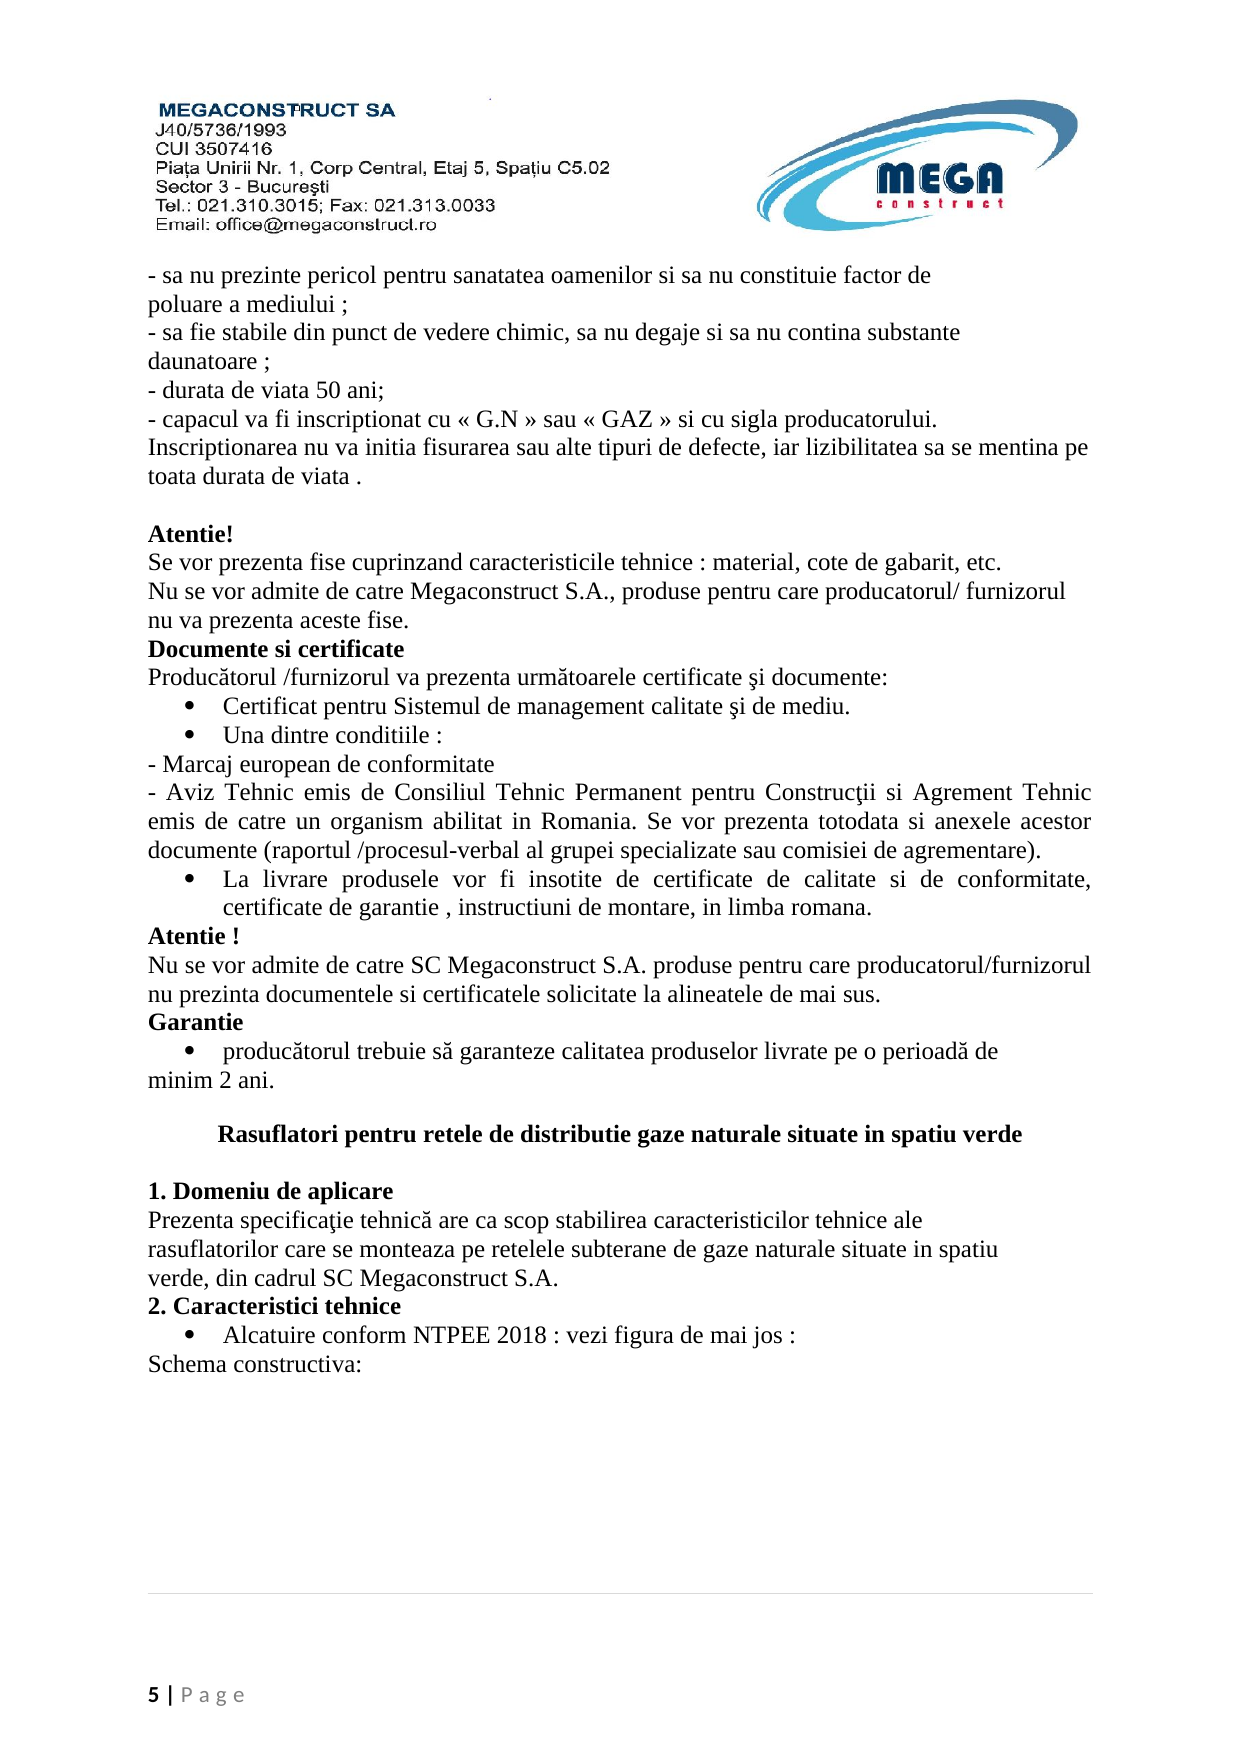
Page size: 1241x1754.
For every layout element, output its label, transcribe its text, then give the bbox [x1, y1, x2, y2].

text Prezenta specificaţie tehnică are ca scop stabilirea caracteristicilor tehnice ale [148, 1205, 1093, 1234]
text Nu se vor admite de catre Megaconstruct S.A., produse pentru care producatorul/ furnizorul nu va prezenta aceste fise. [148, 576, 1093, 634]
text - capacul va fi inscriptionat cu « G.N » sau « GAZ » si cu sigla producatorului. [148, 404, 1093, 432]
text minim 2 ani. [148, 1065, 1093, 1094]
text - durata de viata 50 ani; [148, 375, 1093, 404]
text Atentie! [148, 519, 1093, 547]
list Certificat pentru Sistemul de management calitate şi de mediu. [185, 691, 1093, 720]
text Schema constructiva: [148, 1349, 1093, 1378]
text Garantie [148, 1007, 1093, 1036]
list La livrare produsele vor fi insotite de certificate de calitate si de conformitate, certificate de garantie , instructiuni de montare, in limba romana. [185, 864, 1093, 921]
text - sa fie stabile din punct de vedere chimic, sa nu degaje si sa nu contina substante [148, 317, 1093, 346]
list Alcatuire conform NTPEE 2018 : vezi figura de mai jos : [185, 1320, 1093, 1349]
text 2. Caracteristici tehnice [148, 1291, 1093, 1320]
text Se vor prezenta fise cuprinzand caracteristicile tehnice : material, cote de gabarit, etc. [148, 547, 1093, 576]
text Atentie ! [148, 921, 1093, 950]
text Producătorul /furnizorul va prezenta următoarele certificate şi documente: [148, 662, 1093, 691]
text Nu se vor admite de catre SC Megaconstruct S.A. produse pentru care producatorul/furnizorul nu prezinta documentele si certificatele solicitate la alineatele de mai sus. [148, 950, 1093, 1007]
list producătorul trebuie să garanteze calitatea produselor livrate pe o perioadă de [185, 1036, 1093, 1065]
text poluare a mediului ; [148, 289, 1093, 317]
text - Marcaj european de conformitate [148, 749, 1093, 777]
text daunatoare ; [148, 346, 1093, 375]
picture [147, 73, 1093, 260]
list Una dintre conditiile : [185, 720, 1093, 749]
text verde, din cadrul SC Megaconstruct S.A. [148, 1263, 1093, 1291]
text Rasuflatori pentru retele de distributie gaze naturale situate in spatiu verde [148, 1119, 1093, 1148]
text - Aviz Tehnic emis de Consiliul Tehnic Permanent pentru Construcţii si Agrement Tehnic emis de catre un organism abilitat in Romania. Se vor prezenta totodata si anexele acestor documente (raportul /procesul-verbal al grupei specializate sau comisiei de agrementare). [148, 777, 1093, 864]
text Documente si certificate [148, 634, 1093, 662]
text Inscriptionarea nu va initia fisurarea sau alte tipuri de defecte, iar lizibilitatea sa se mentina pe toata durata de viata . [148, 432, 1093, 490]
text - sa nu prezinte pericol pentru sanatatea oamenilor si sa nu constituie factor de [148, 260, 1093, 289]
text rasuflatorilor care se monteaza pe retelele subterane de gaze naturale situate in spatiu [148, 1234, 1093, 1263]
text 1. Domeniu de aplicare [148, 1176, 1093, 1205]
